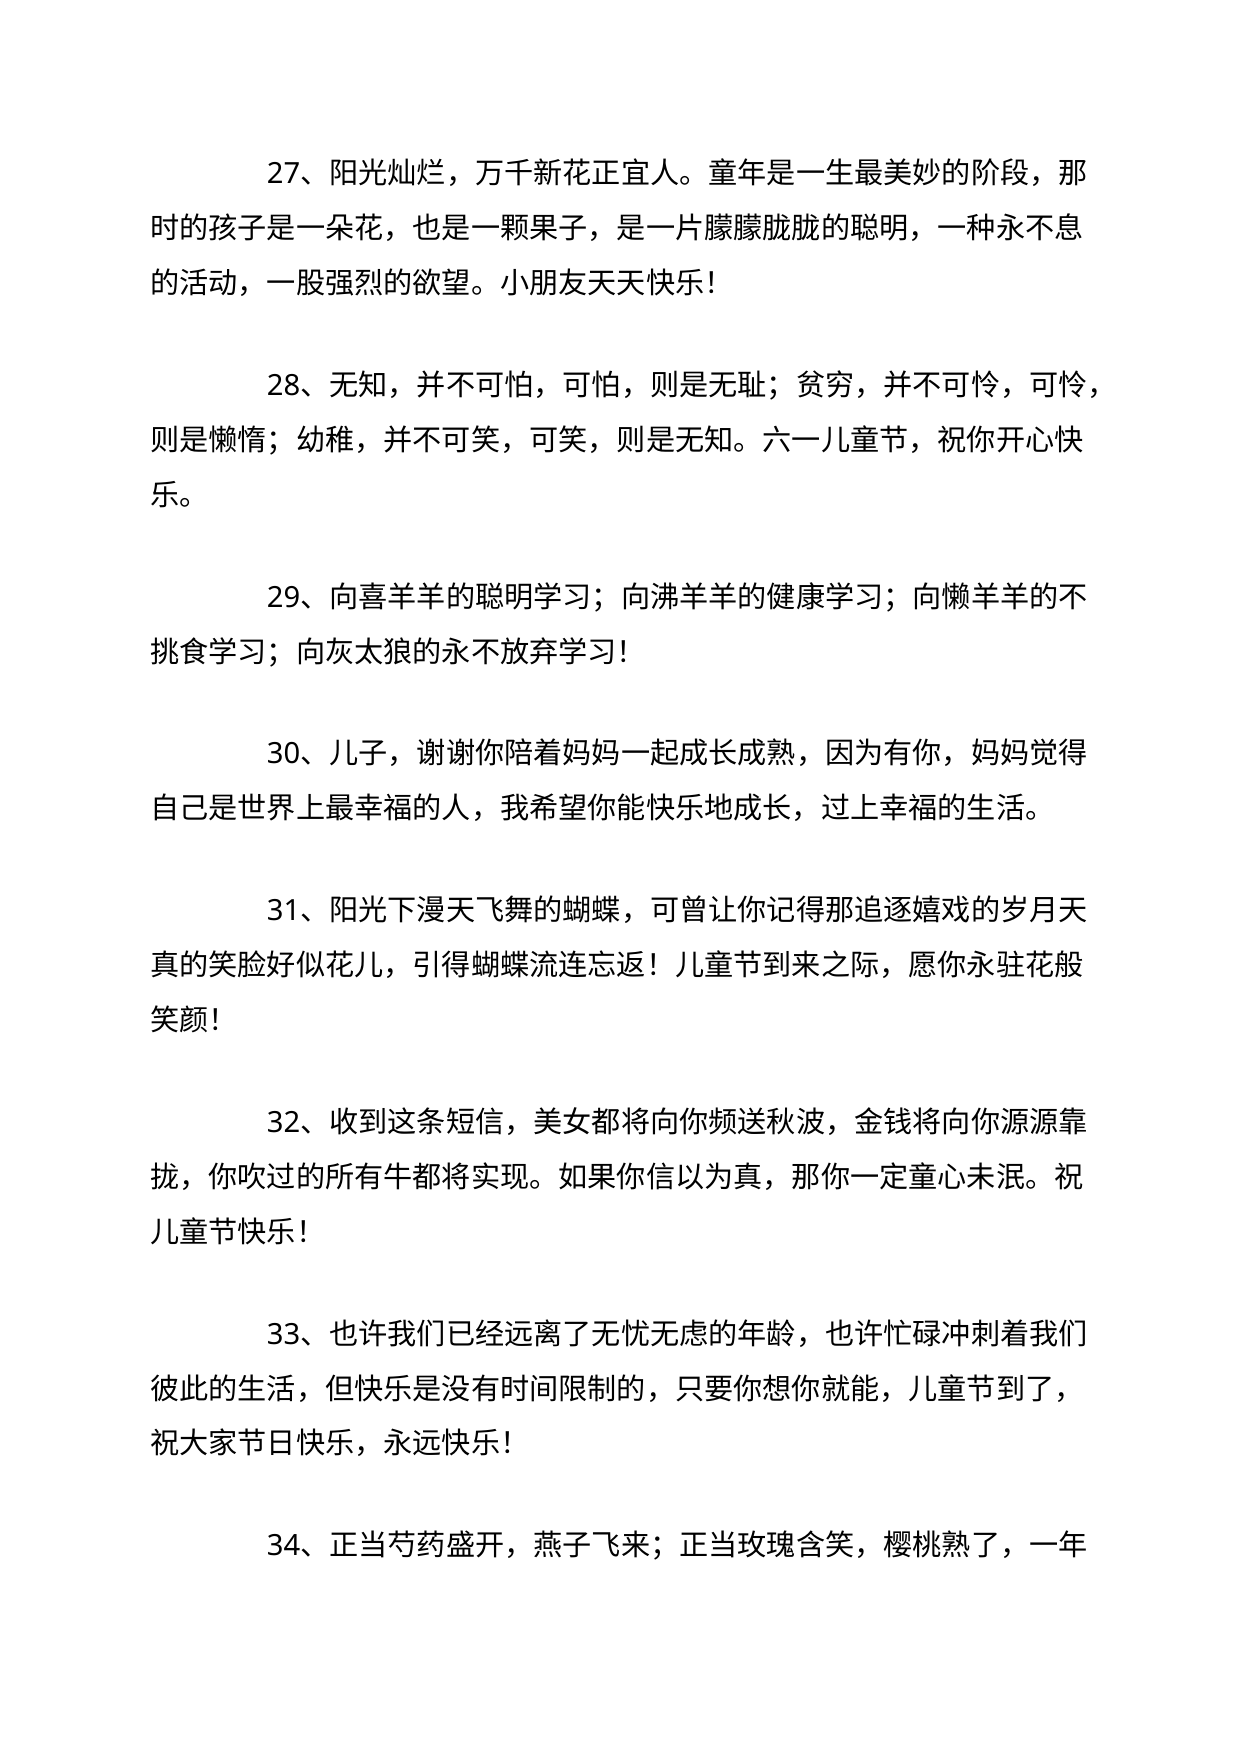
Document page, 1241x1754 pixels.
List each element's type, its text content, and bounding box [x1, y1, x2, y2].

text 27、阳光灿烂，万千新花正宜人。童年是一生最美妙的阶段，那时的孩子是一朵花，也是一颗果子，是一片朦朦胧胧的聪明，一种永不息的活动，一股强烈的欲望。小朋友天天快乐！ [150, 150, 1090, 302]
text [150, 1522, 1090, 1564]
text 33、也许我们已经远离了无忧无虑的年龄，也许忙碌冲刺着我们彼此的生活，但快乐是没有时间限制的，只要你想你就能，儿童节到了，祝大家节日快乐，永远快乐！ [150, 1310, 1090, 1462]
text 31、阳光下漫天飞舞的蝴蝶，可曾让你记得那追逐嬉戏的岁月天真的笑脸好似花儿，引得蝴蝶流连忘返！儿童节到来之际，愿你永驻花般笑颜！ [150, 887, 1090, 1039]
text 30、儿子，谢谢你陪着妈妈一起成长成熟，因为有你，妈妈觉得自己是世界上最幸福的人，我希望你能快乐地成长，过上幸福的生活。 [150, 730, 1090, 827]
text 32、收到这条短信，美女都将向你频送秋波，金钱将向你源源靠拢，你吹过的所有牛都将实现。如果你信以为真，那你一定童心未泯。祝儿童节快乐！ [150, 1098, 1090, 1251]
text 29、向喜羊羊的聪明学习；向沸羊羊的健康学习；向懒羊羊的不挑食学习；向灰太狼的永不放弃学习！ [150, 573, 1090, 671]
text 28、无知，并不可怕，可怕，则是无耻；贫穷，并不可怜，可怜，则是懒惰；幼稚，并不可笑，可笑，则是无知。六一儿童节，祝你开心快乐。 [150, 362, 1090, 514]
